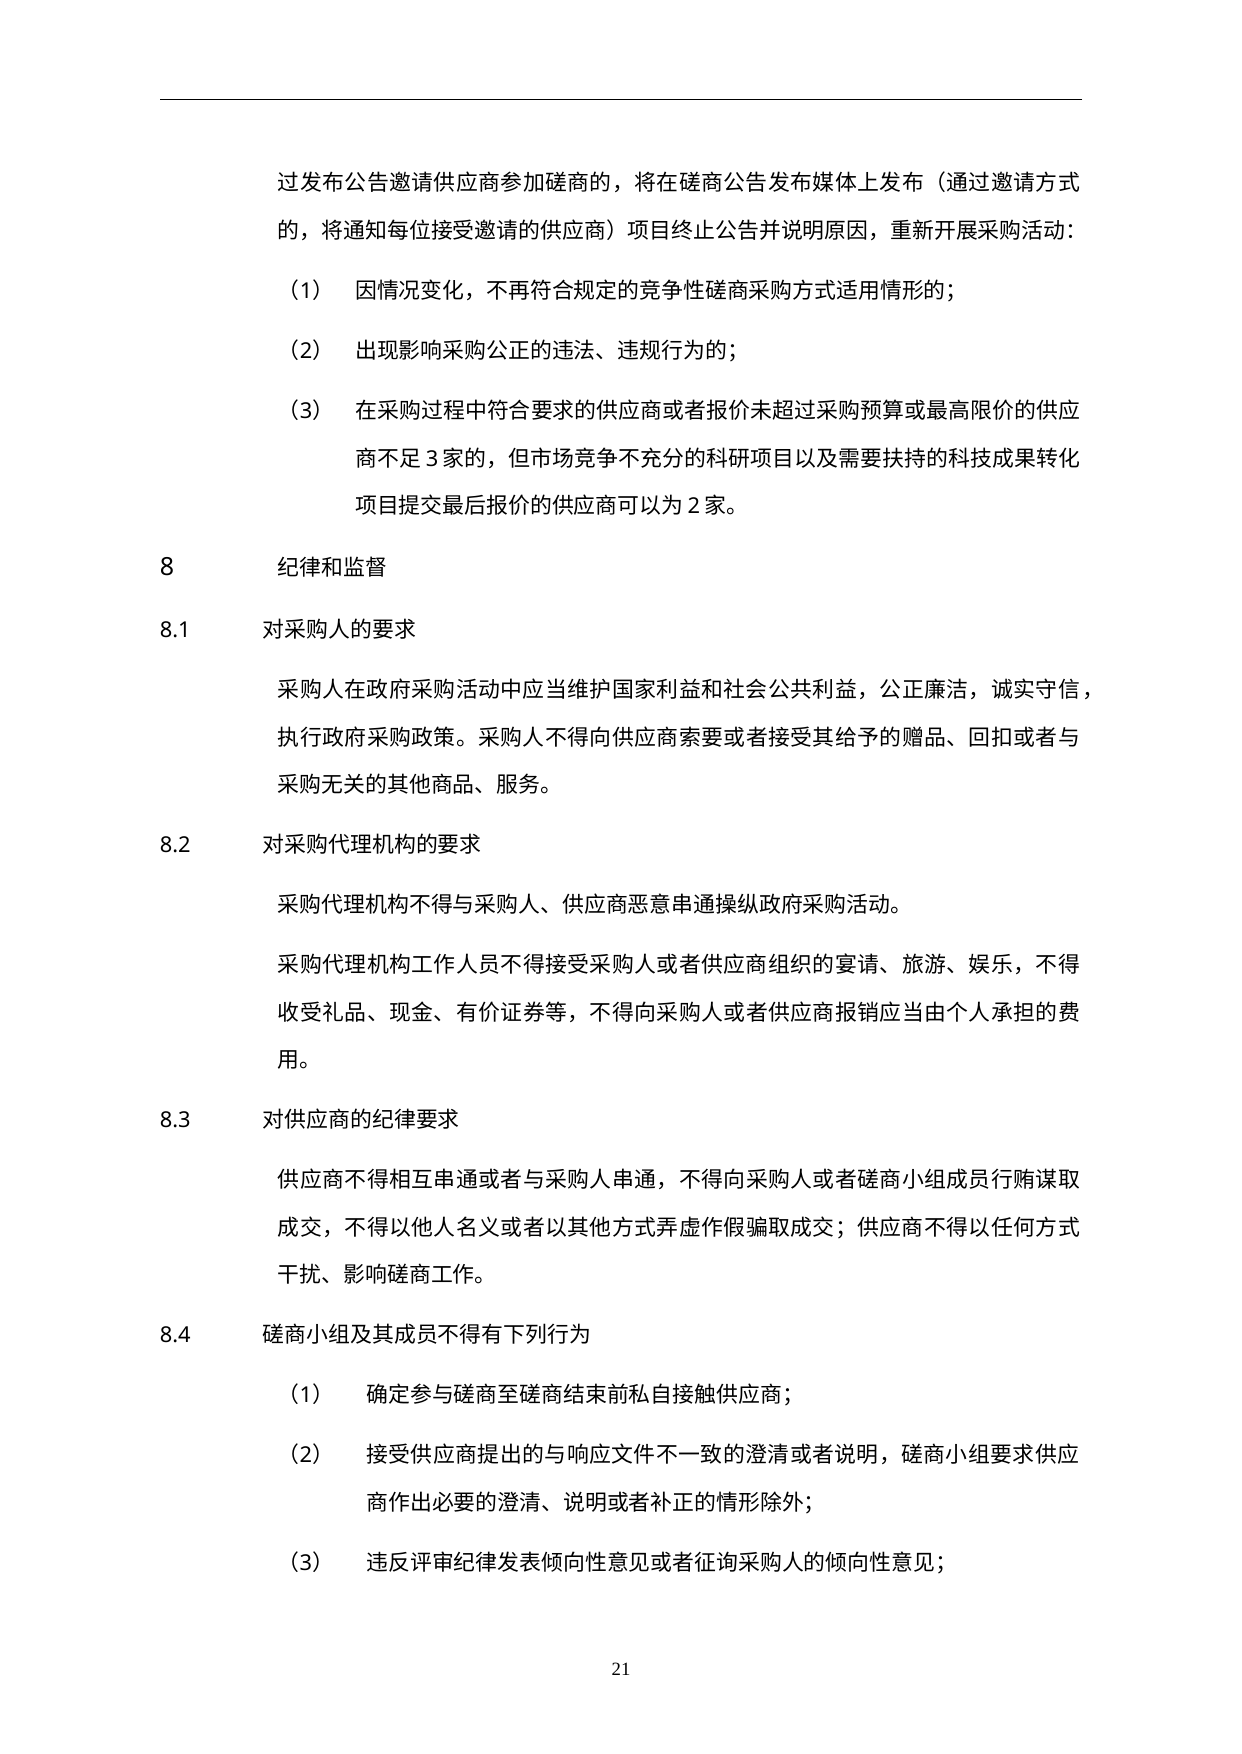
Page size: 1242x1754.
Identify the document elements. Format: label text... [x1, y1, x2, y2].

list 纪律和监督 [159, 548, 1082, 582]
list 违反评审纪律发表倾向性意见或者征询采购人的倾向性意见； [277, 1545, 1082, 1577]
text 采购人在政府采购活动中应当维护国家利益和社会公共利益，公正廉洁，诚实守信，执行政府采购政策。采购人不得向供应商索要或者接受其给予的赠品、回扣或者与采购无关的其他商品、服务。 [278, 672, 1082, 799]
list 确定参与磋商至磋商结束前私自接触供应商； [277, 1377, 1082, 1409]
text （2） 出现影响采购公正的违法、违规行为的； [278, 333, 1082, 365]
text （1） 因情况变化，不再符合规定的竞争性磋商采购方式适用情形的； [278, 273, 1082, 305]
list 磋商小组及其成员不得有下列行为 [159, 1317, 1082, 1349]
list 对供应商的纪律要求 [159, 1102, 1082, 1134]
list 接受供应商提出的与响应文件不一致的澄清或者说明，磋商小组要求供应商作出必要的澄清、说明或者补正的情形除外； [277, 1437, 1082, 1517]
text 供应商不得相互串通或者与采购人串通，不得向采购人或者磋商小组成员行贿谋取成交，不得以他人名义或者以其他方式弄虚作假骗取成交；供应商不得以任何方式干扰、影响磋商工作。 [278, 1162, 1082, 1289]
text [278, 165, 1082, 244]
list 对采购人的要求 [159, 612, 1082, 644]
text 采购代理机构工作人员不得接受采购人或者供应商组织的宴请、旅游、娱乐，不得收受礼品、现金、有价证券等，不得向采购人或者供应商报销应当由个人承担的费用。 [278, 947, 1082, 1074]
text 采购代理机构不得与采购人、供应商恶意串通操纵政府采购活动。 [278, 887, 1082, 919]
text （3） 在采购过程中符合要求的供应商或者报价未超过采购预算或最高限价的供应商不足3家的，但市场竞争不充分的科研项目以及需要扶持的科技成果转化项目提交最后报价的供应商可以为2家。 [278, 393, 1082, 520]
list 对采购代理机构的要求 [159, 827, 1082, 859]
